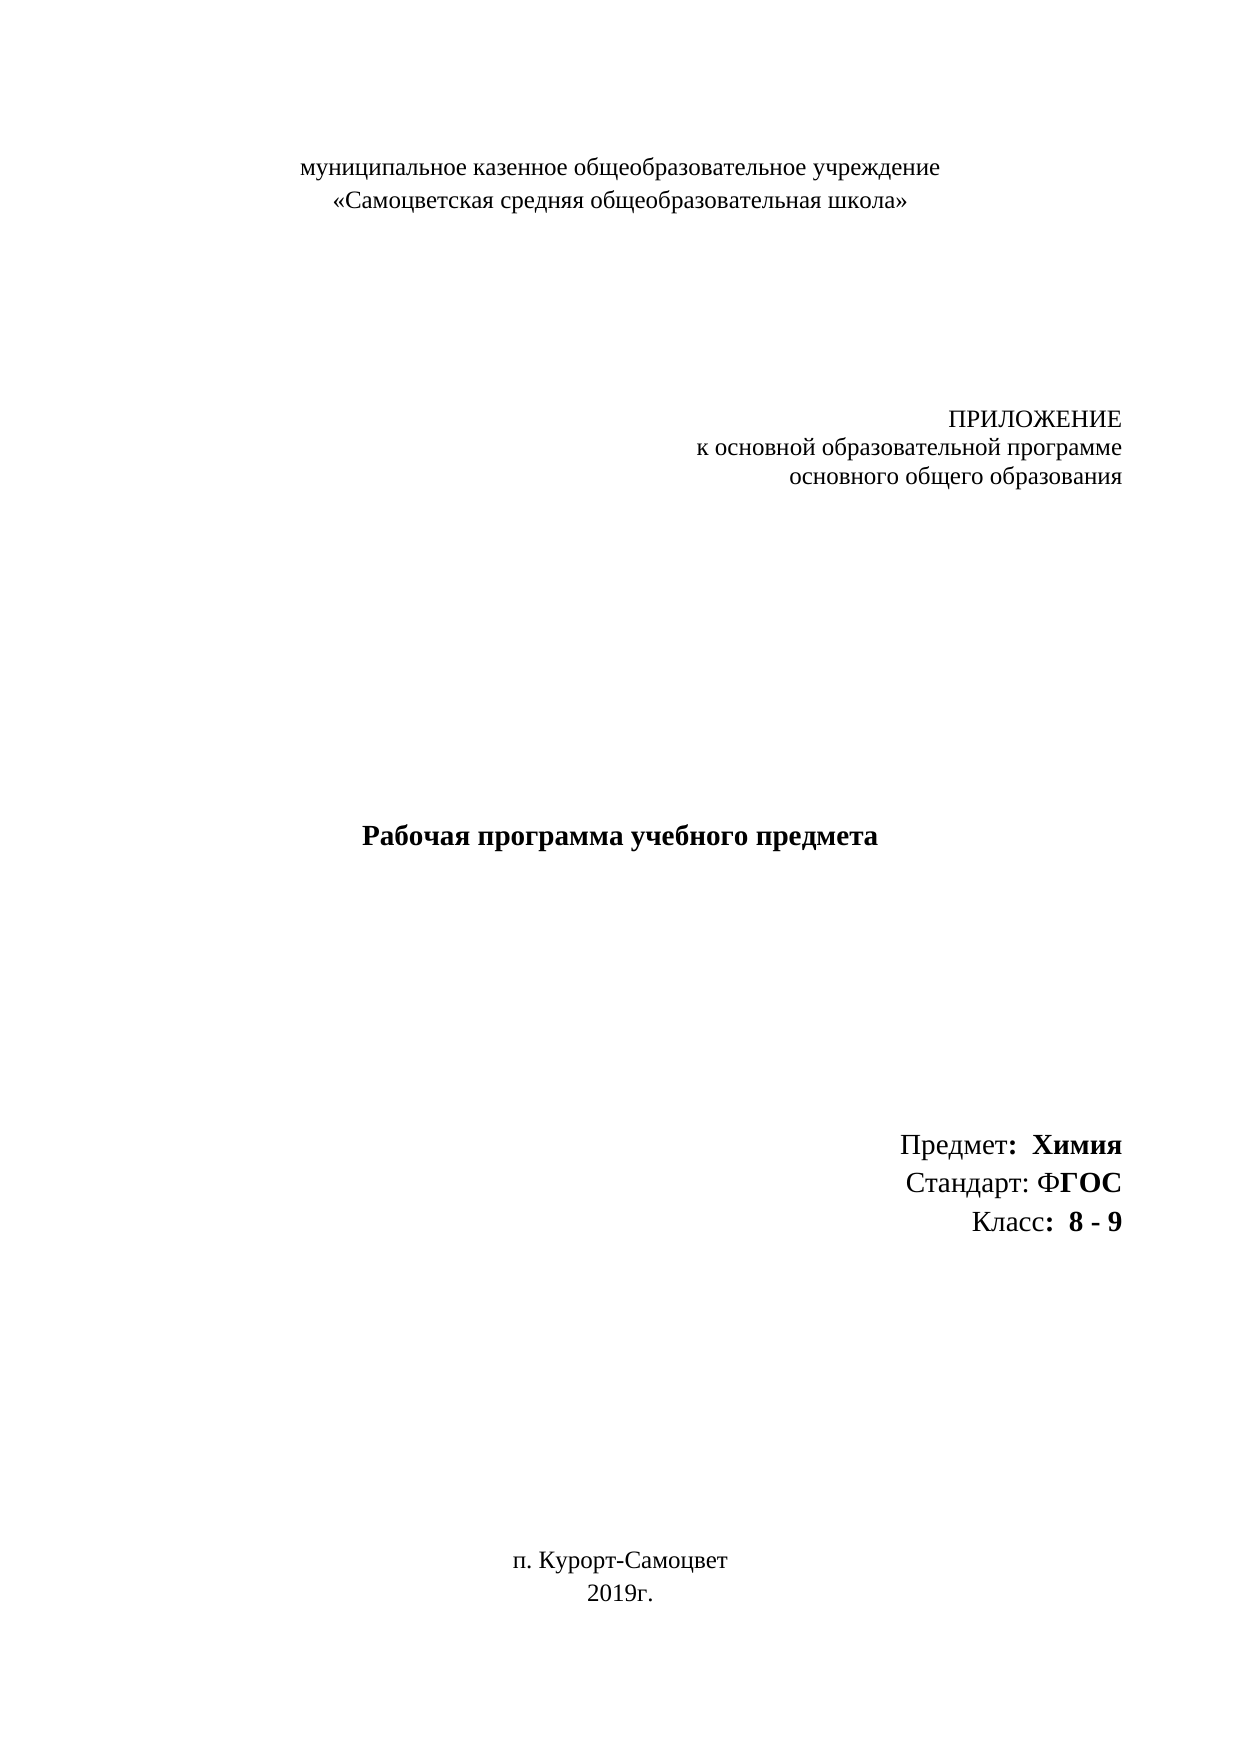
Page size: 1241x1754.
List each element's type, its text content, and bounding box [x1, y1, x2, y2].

text Предмет: Химия [118, 1127, 1122, 1160]
text «Самоцветская средняя общеобразовательная школа» [118, 185, 1122, 213]
text п. Курорт-Самоцвет [118, 1545, 1122, 1574]
text основного общего образования [118, 461, 1122, 490]
text 2019г. [118, 1578, 1122, 1607]
text Стандарт: ФГОС [118, 1165, 1122, 1199]
text Класс: 8 - 9 [118, 1204, 1122, 1237]
text муниципальное казенное общеобразовательное учреждение [118, 152, 1122, 180]
text Рабочая программа учебного предмета [118, 818, 1122, 852]
text к основной образовательной программе [118, 432, 1122, 461]
text ПРИЛОЖЕНИЕ [118, 404, 1122, 432]
